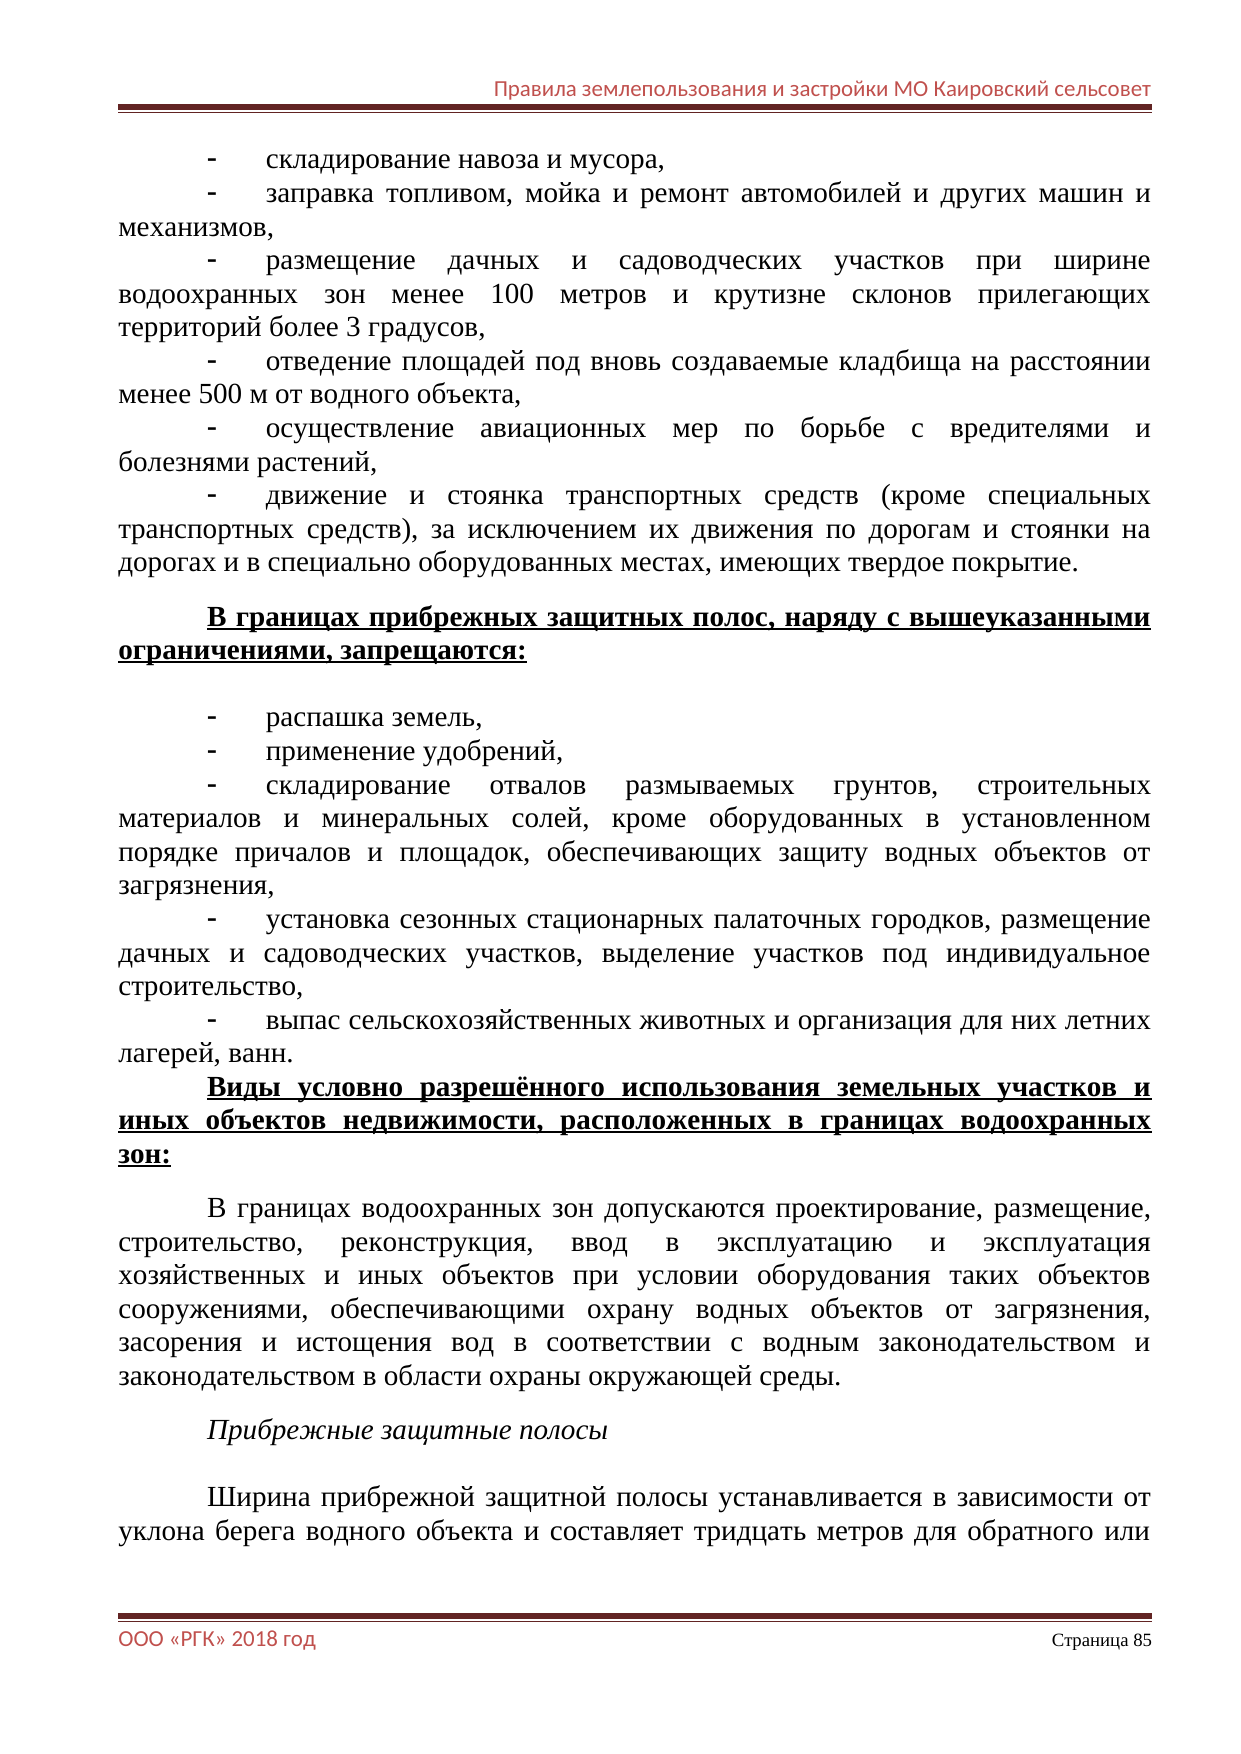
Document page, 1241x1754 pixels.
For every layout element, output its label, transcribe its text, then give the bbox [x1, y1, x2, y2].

list установка сезонных стационарных палаточных городков, размещение дачных и садоводческих участков, выделение участков под индивидуальное строительство, [118, 901, 1152, 1002]
list распашка земель, [118, 699, 1152, 733]
list выпас сельскохозяйственных животных и организация для них летних лагерей, ванн. [118, 1002, 1152, 1069]
list осуществление авиационных мер по борьбе с вредителями и болезнями растений, [118, 410, 1152, 477]
list применение удобрений, [118, 733, 1152, 767]
list движение и стоянка транспортных средств (кроме специальных транспортных средств), за исключением их движения по дорогам и стоянки на дорогах и в специально оборудованных местах, имеющих твердое покрытие. [118, 477, 1152, 578]
text В границах водоохранных зон допускаются проектирование, размещение, строительство, реконструкция, ввод в эксплуатацию и эксплуатация хозяйственных и иных объектов при условии оборудования таких объектов сооружениями, обеспечивающими охрану водных объектов от загрязнения, засорения и истощения вод в соответствии с водным законодательством и законодательством в области охраны окружающей среды. [118, 1190, 1152, 1392]
list складирование навоза и мусора, [118, 141, 1152, 175]
list размещение дачных и садоводческих участков при ширине водоохранных зон менее 100 метров и крутизне склонов прилегающих территорий более 3 градусов, [118, 242, 1152, 343]
text Виды условно разрешённого использования земельных участков и иных объектов недвижимости, расположенных в границах водоохранных зон: [118, 1133, 1152, 1169]
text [118, 1479, 1152, 1547]
list складирование отвалов размываемых грунтов, строительных материалов и минеральных солей, кроме оборудованных в установленном порядке причалов и площадок, обеспечивающих защиту водных объектов от загрязнения, [118, 767, 1152, 901]
text Прибрежные защитные полосы [118, 1412, 1152, 1446]
text Виды условно разрешённого использования земельных участков и иных объектов недвижимости, расположенных в границах водоохранных зон: [118, 1069, 1152, 1131]
list заправка топливом, мойка и ремонт автомобилей и других машин и механизмов, [118, 175, 1152, 242]
list отведение площадей под вновь создаваемые кладбища на расстоянии менее 500 м от водного объекта, [118, 343, 1152, 410]
text В границах прибрежных защитных полос, наряду с вышеуказанными ограничениями, запрещаются: [118, 599, 1152, 666]
